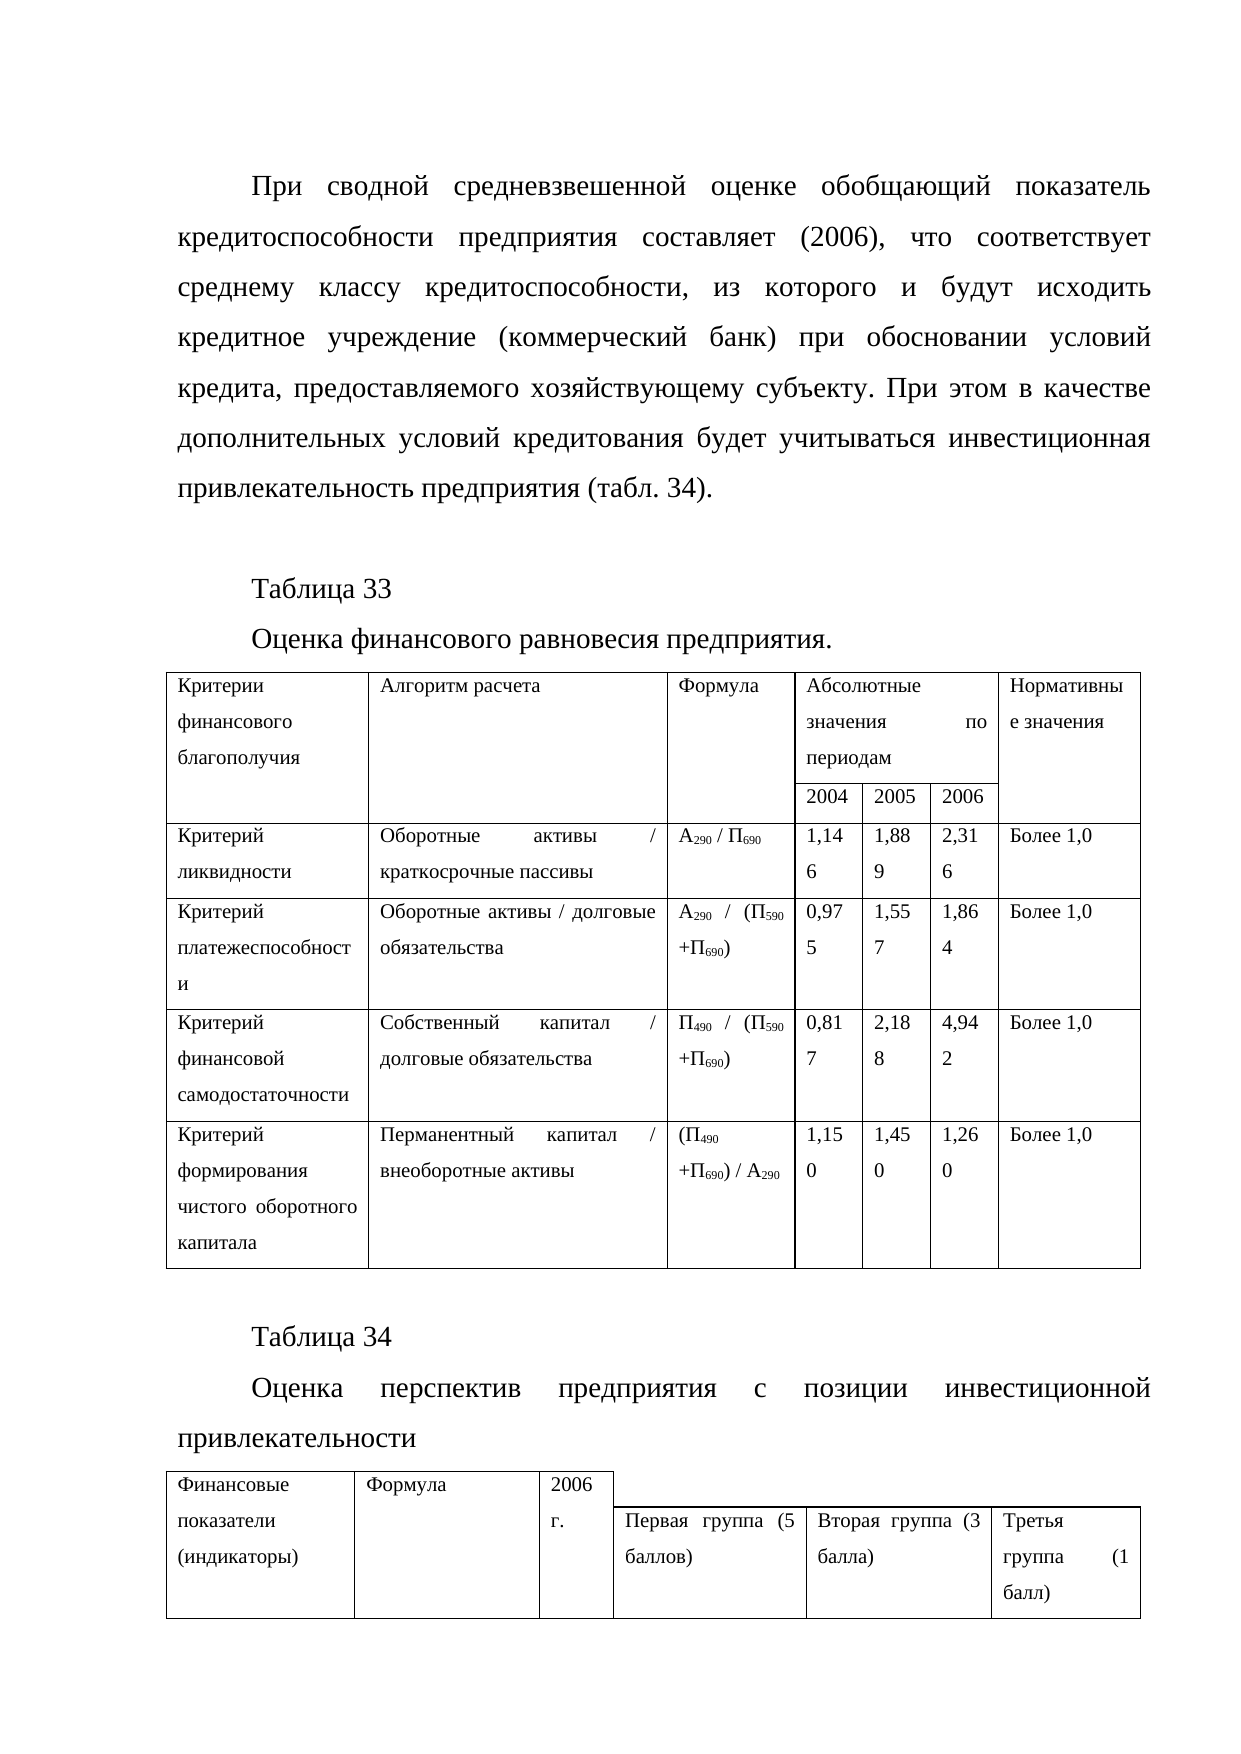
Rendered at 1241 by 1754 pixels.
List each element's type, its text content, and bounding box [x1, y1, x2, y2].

table_cell 4,942 [931, 1010, 998, 1121]
table_cell Более 1,0 [999, 1122, 1140, 1268]
table_cell Более 1,0 [999, 899, 1140, 1009]
table_cell Вторая группа (3 балла) [807, 1508, 991, 1618]
text Таблица 33 [177, 571, 1152, 604]
table_cell 1,150 [796, 1122, 862, 1268]
table_header Критерии финансового благополучия [167, 673, 368, 822]
table_cell 2,316 [931, 824, 998, 898]
table_cell 2,188 [863, 1010, 930, 1121]
table_header Формула [355, 1472, 539, 1618]
table_cell 1,450 [863, 1122, 930, 1268]
table_cell 0,975 [796, 899, 862, 1009]
table_cell Третья группа (1 балл) [992, 1508, 1140, 1618]
table_cell 1,146 [796, 824, 862, 898]
table_cell Критерий платежеспособности [167, 899, 368, 1009]
table_header Алгоритм расчета [369, 673, 667, 822]
table_cell Критерий формирования чистого оборотного капитала [167, 1122, 368, 1268]
table_header Формула [668, 673, 794, 822]
table_cell Перманентный капитал / внеоборотные активы [369, 1122, 667, 1268]
table_header Финансовые показатели (индикаторы) [167, 1472, 354, 1618]
table_cell 2006 [931, 784, 998, 822]
table_header 2006 г. [540, 1472, 613, 1618]
table_cell 2005 [863, 784, 930, 822]
table_cell А290 / П690 [668, 824, 794, 898]
table_cell 1,557 [863, 899, 930, 1009]
table_cell 1,889 [863, 824, 930, 898]
text Оценка перспектив предприятия с позиции инвестиционной привлекательности [177, 1370, 1152, 1454]
table_cell П490 / (П590 +П690) [668, 1010, 794, 1121]
table_cell Критерий ликвидности [167, 824, 368, 898]
text Оценка финансового равновесия предприятия. [177, 621, 1152, 655]
table_header Абсолютные значения по периодам [796, 673, 998, 783]
table_header Нормативные значения [999, 673, 1140, 822]
table_cell Первая группа (5 баллов) [614, 1508, 806, 1618]
table_cell Собственный капитал / долговые обязательства [369, 1010, 667, 1121]
text Таблица 34 [177, 1319, 1152, 1353]
table_cell Критерий финансовой самодостаточности [167, 1010, 368, 1121]
table_cell Оборотные активы / краткосрочные пассивы [369, 824, 667, 898]
table_cell А290 / (П590 +П690) [668, 899, 794, 1009]
table_cell 1,260 [931, 1122, 998, 1268]
text При сводной средневзвешенной оценке обобщающий показатель кредитоспособности предприятия составляет (2006), что соответствует среднему классу кредитоспособности, из которого и будут исходить кредитное учреждение (коммерческий банк) при обосновании условий кредита, предоставляемого хозяйствующему субъекту. При этом в качестве дополнительных условий кредитования будет учитываться инвестиционная привлекательность предприятия (табл. 34). [177, 168, 1152, 504]
table_cell 0,817 [796, 1010, 862, 1121]
table_cell Оборотные активы / долговые обязательства [369, 899, 667, 1009]
table_cell Более 1,0 [999, 824, 1140, 898]
table_cell Более 1,0 [999, 1010, 1140, 1121]
table_cell 2004 [796, 784, 862, 822]
table_cell (П490 +П690) / А290 [668, 1122, 794, 1268]
table_cell 1,864 [931, 899, 998, 1009]
